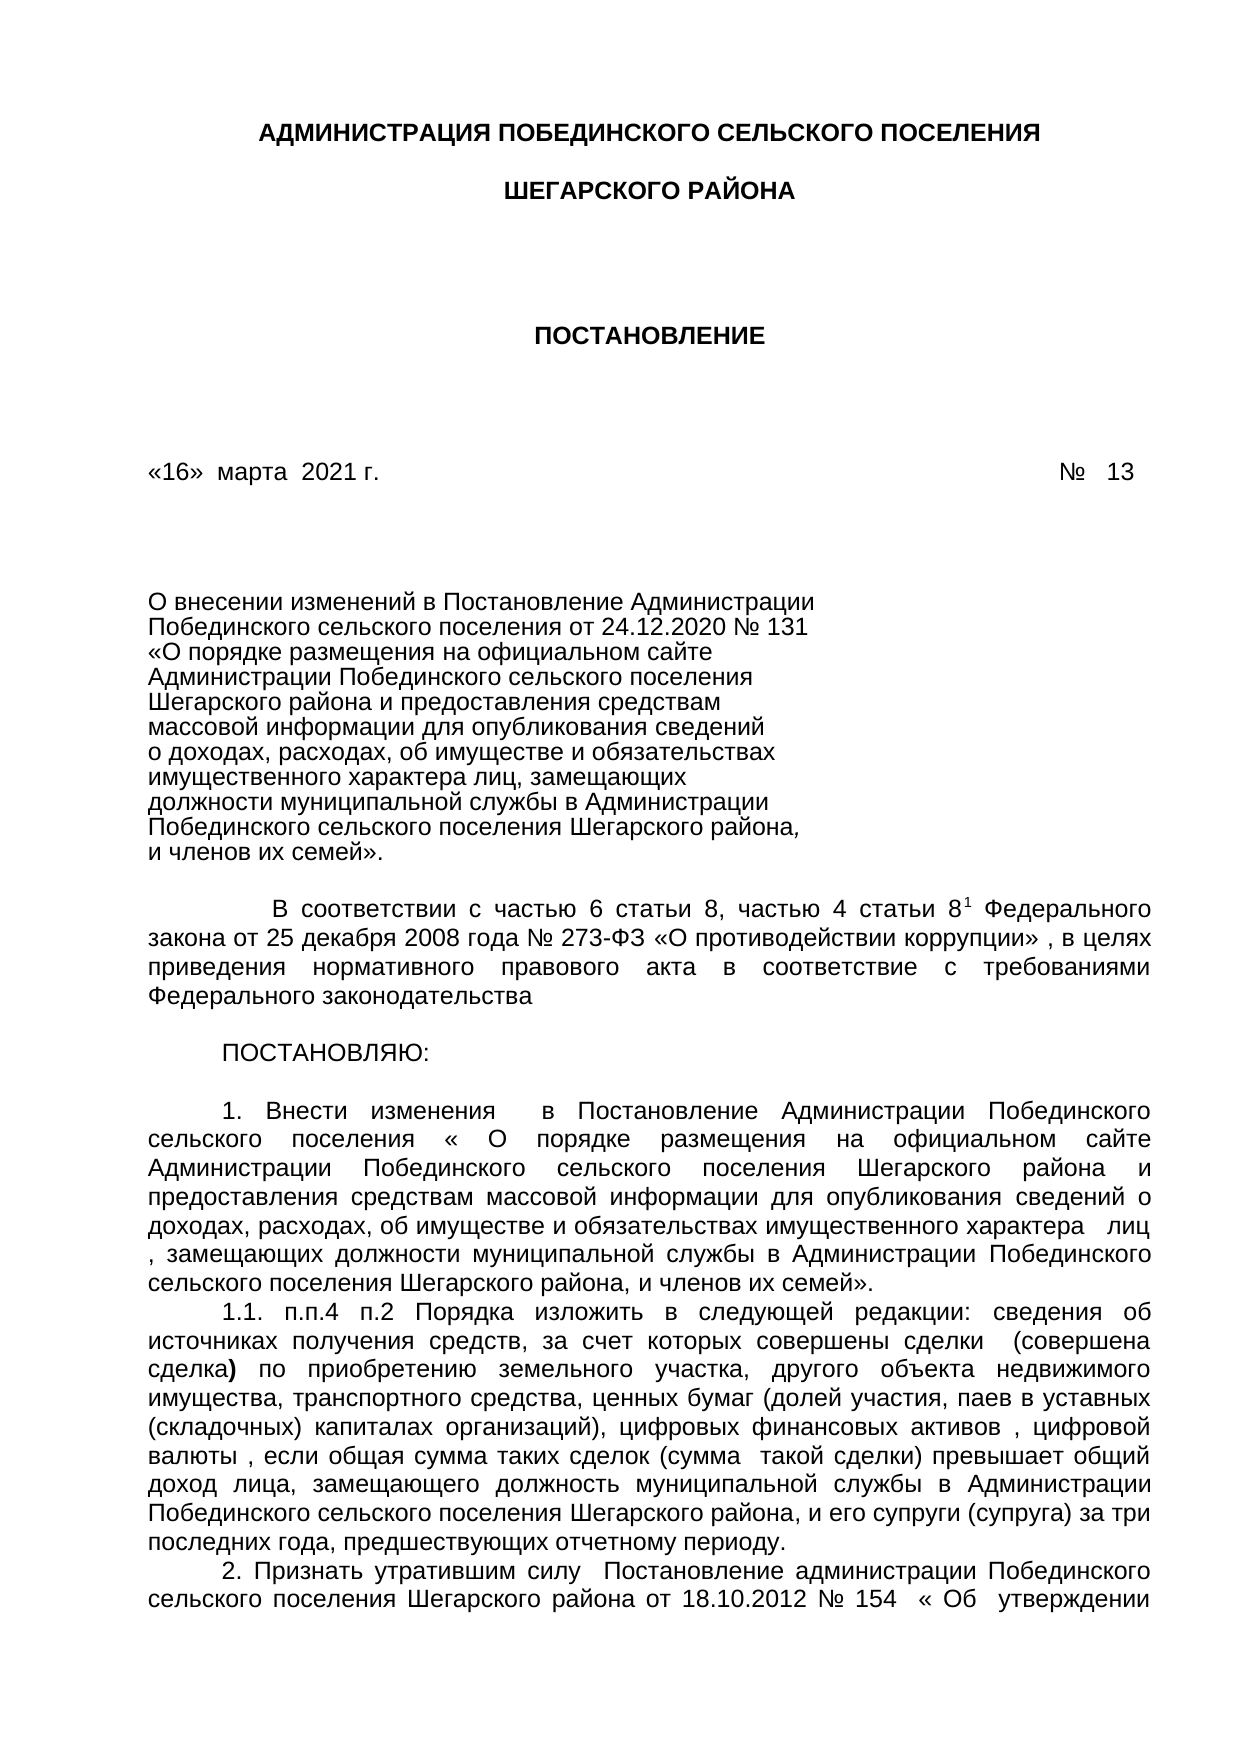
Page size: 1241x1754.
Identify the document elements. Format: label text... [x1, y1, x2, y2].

text массовой информации для опубликования сведений [148, 716, 1152, 741]
text и членов их семей». [148, 841, 1152, 866]
text о доходах, расходах, об имуществе и обязательствах [148, 741, 1152, 766]
text Побединского сельского поселения от 24.12.2020 № 131 [148, 616, 1152, 641]
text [148, 1556, 1152, 1613]
text должности муниципальной службы в Администрации [148, 791, 1152, 816]
text имущественного характера лиц, замещающих [148, 766, 1152, 791]
text АДМИНИСТРАЦИЯ ПОБЕДИНСКОГО СЕЛЬСКОГО ПОСЕЛЕНИЯ [148, 118, 1152, 147]
text Шегарского района и предоставления средствам [148, 691, 1152, 716]
text В соответствии с частью 6 статьи 8, частью 4 статьи 81 Федерального закона от 25 декабря 2008 года № 273-ФЗ «О противодействии коррупции» , в целях приведения нормативного правового акта в соответствие с требованиями Федерального законодательства [148, 894, 1152, 1009]
text ПОСТАНОВЛЯЮ: [148, 1038, 1152, 1067]
text Администрации Побединского сельского поселения [148, 666, 1152, 691]
text «О порядке размещения на официальном сайте [148, 641, 1152, 666]
text Побединского сельского поселения Шегарского района, [148, 816, 1152, 841]
text 1.1. п.п.4 п.2 Порядка изложить в следующей редакции: сведения об источниках получения средств, за счет которых совершены сделки (совершена сделка) по приобретению земельного участка, другого объекта недвижимого имущества, транспортного средства, ценных бумаг (долей участия, паев в уставных (складочных) капиталах организаций), цифровых финансовых активов , цифровой валюты , если общая сумма таких сделок (сумма такой сделки) превышает общий доход лица, замещающего должность муниципальной службы в Администрации Побединского сельского поселения Шегарского района, и его супруги (супруга) за три последних года, предшествующих отчетному периоду. [148, 1297, 1152, 1556]
text ПОСТАНОВЛЕНИЕ [148, 304, 1152, 354]
text О внесении изменений в Постановление Администрации [148, 591, 1152, 616]
text ШЕГАРСКОГО РАЙОНА [148, 176, 1152, 204]
text 1. Внести изменения в Постановление Администрации Побединского сельского поселения « О порядке размещения на официальном сайте Администрации Побединского сельского поселения Шегарского района и предоставления средствам массовой информации для опубликования сведений о доходах, расходах, об имуществе и обязательствах имущественного характера лиц , замещающих должности муниципальной службы в Администрации Побединского сельского поселения Шегарского района, и членов их семей». [148, 1096, 1152, 1297]
text «16» марта 2021 г. № 13 [148, 441, 1152, 541]
